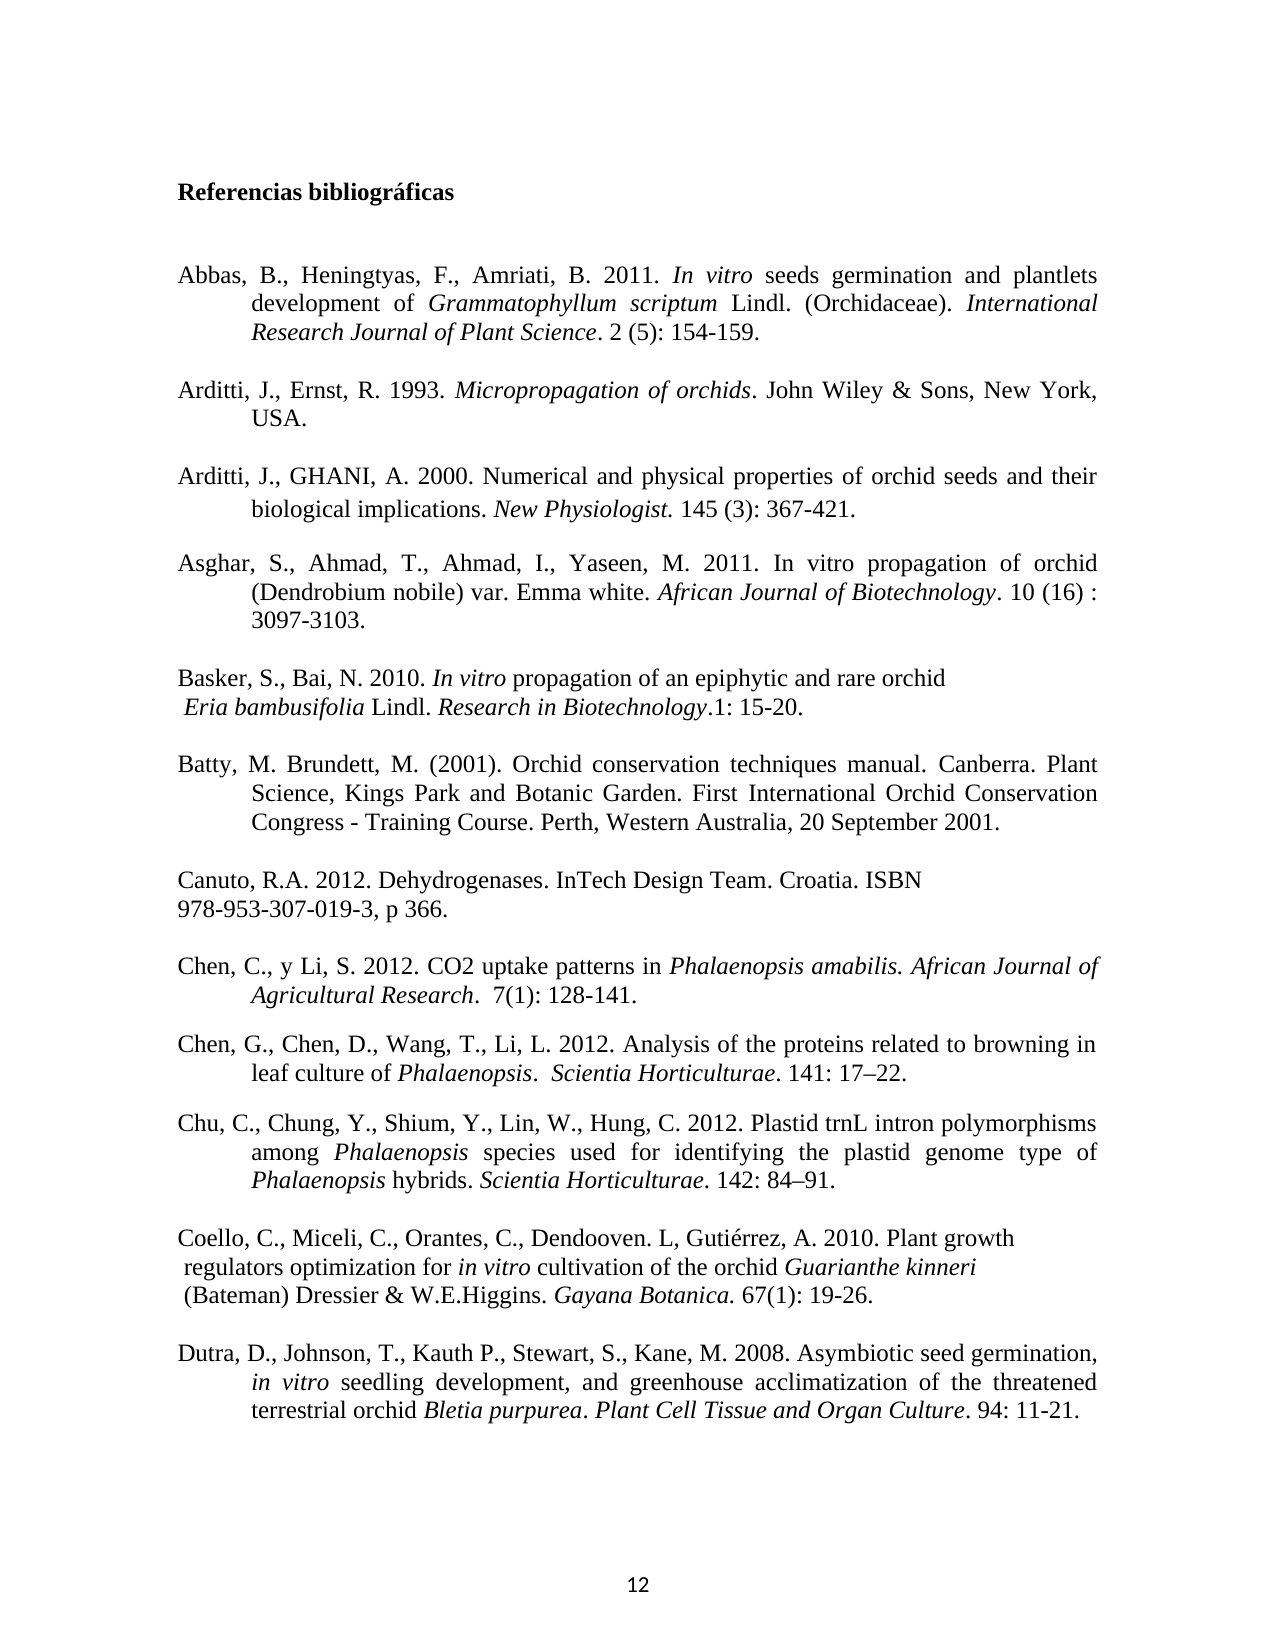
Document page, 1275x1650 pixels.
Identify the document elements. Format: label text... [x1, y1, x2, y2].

text Referencias bibliográficas [177, 177, 1098, 206]
text Canuto, R.A. 2012. Dehydrogenases. InTech Design Team. Croatia. ISBN [177, 865, 1098, 894]
text Abbas, B., Heningtyas, F., Amriati, B. 2011. In vitro seeds germination and plantlets development of Grammatophyllum scriptum Lindl. (Orchidaceae). International Research Journal of Plant Science. 2 (5): 154-159. [177, 260, 1098, 346]
text 978-953-307-019-3, p 366. [177, 894, 1098, 922]
text Asghar, S., Ahmad, T., Ahmad, I., Yaseen, M. 2011. In vitro propagation of orchid (Dendrobium nobile) var. Emma white. African Journal of Biotechnology. 10 (16) : 3097-3103. [177, 548, 1098, 634]
text Arditti, J., Ernst, R. 1993. Micropropagation of orchids. John Wiley & Sons, New York, USA. [177, 375, 1098, 432]
list (Bateman) Dressier & W.E.Higgins. Gayana Botanica. 67(1): 19-26. [177, 1280, 1098, 1309]
text Dutra, D., Johnson, T., Kauth P., Stewart, S., Kane, M. 2008. Asymbiotic seed germination, in vitro seedling development, and greenhouse acclimatization of the threatened terrestrial orchid Bletia purpurea. Plant Cell Tissue and Organ Culture. 94: 11-21. [177, 1338, 1098, 1424]
text Batty, M. Brundett, M. (2001). Orchid conservation techniques manual. Canberra. Plant Science, Kings Park and Botanic Garden. First International Orchid Conservation Congress - Training Course. Perth, Western Australia, 20 September 2001. [177, 749, 1098, 836]
list regulators optimization for in vitro cultivation of the orchid Guarianthe kinneri [177, 1252, 1098, 1280]
text Arditti, J., GHANI, A. 2000. Numerical and physical properties of orchid seeds and their biological implications. New Physiologist. 145 (3): 367-421. [177, 461, 1098, 523]
text Eria bambusifolia Lindl. Research in Biotechnology.1: 15-20. [177, 692, 1098, 720]
text Basker, S., Bai, N. 2010. In vitro propagation of an epiphytic and rare orchid [177, 663, 1098, 692]
list Coello, C., Miceli, C., Orantes, C., Dendooven. L, Gutiérrez, A. 2010. Plant growth [177, 1223, 1098, 1252]
text Chu, C., Chung, Y., Shium, Y., Lin, W., Hung, C. 2012. Plastid trnL intron polymorphisms among Phalaenopsis species used for identifying the plastid genome type of Phalaenopsis hybrids. Scientia Horticulturae. 142: 84–91. [177, 1108, 1098, 1194]
text Chen, C., y Li, S. 2012. CO2 uptake patterns in Phalaenopsis amabilis. African Journal of Agricultural Research. 7(1): 128-141. [177, 951, 1098, 1009]
text Chen, G., Chen, D., Wang, T., Li, L. 2012. Analysis of the proteins related to browning in leaf culture of Phalaenopsis. Scientia Horticulturae. 141: 17–22. [177, 1029, 1098, 1087]
